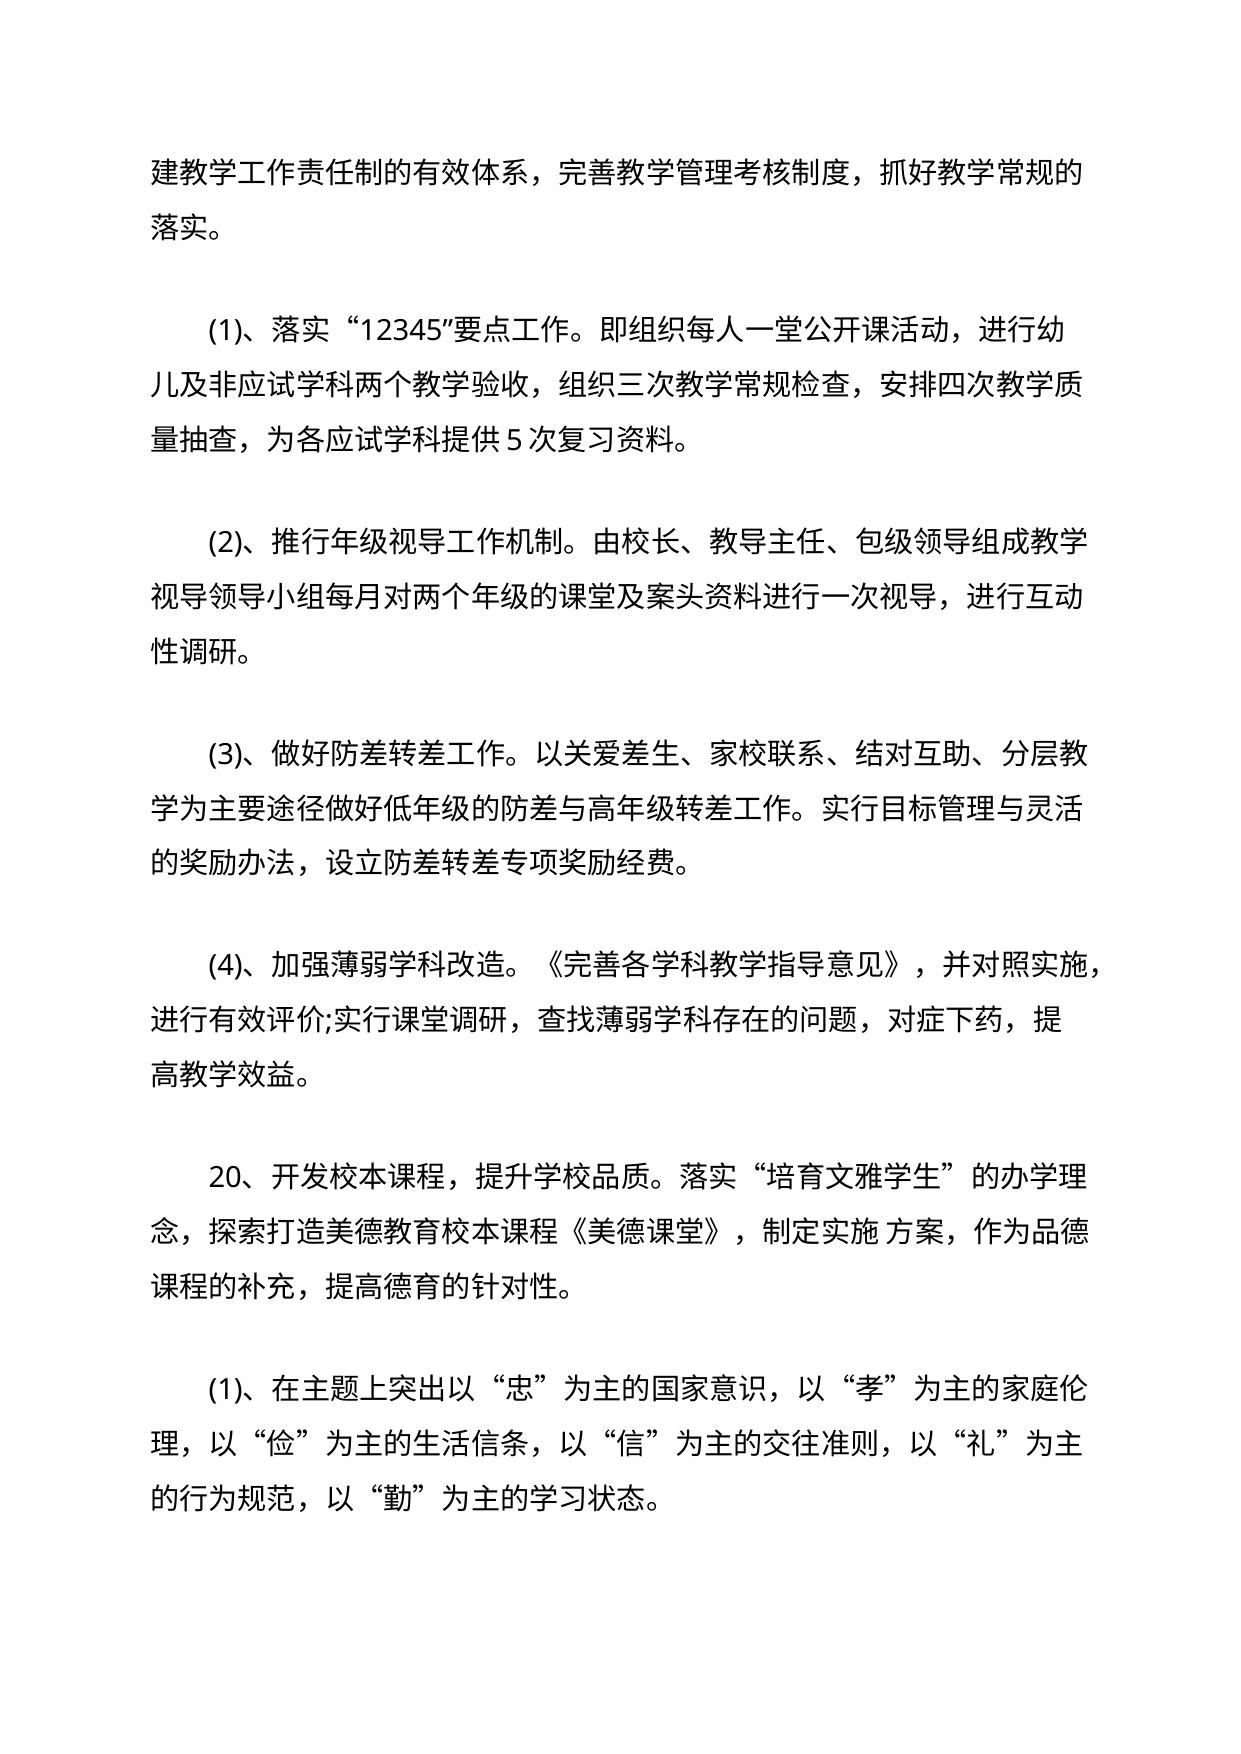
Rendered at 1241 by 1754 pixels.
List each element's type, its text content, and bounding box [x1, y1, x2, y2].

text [150, 150, 1090, 247]
text (1)、在主题上突出以“忠”为主的国家意识，以“孝”为主的家庭伦理，以“俭”为主的生活信条，以“信”为主的交往准则，以“礼”为主的行为规范，以“勤”为主的学习状态。 [150, 1365, 1090, 1517]
text (1)、落实“12345”要点工作。即组织每人一堂公开课活动，进行幼儿及非应试学科两个教学验收，组织三次教学常规检查，安排四次教学质量抽查，为各应试学科提供5次复习资料。 [150, 307, 1090, 459]
text (2)、推行年级视导工作机制。由校长、教导主任、包级领导组成教学视导领导小组每月对两个年级的课堂及案头资料进行一次视导，进行互动性调研。 [150, 518, 1090, 671]
text (4)、加强薄弱学科改造。《完善各学科教学指导意见》，并对照实施，进行有效评价;实行课堂调研，查找薄弱学科存在的问题，对症下药，提高教学效益。 [150, 942, 1090, 1094]
text (3)、做好防差转差工作。以关爱差生、家校联系、结对互助、分层教学为主要途径做好低年级的防差与高年级转差工作。实行目标管理与灵活的奖励办法，设立防差转差专项奖励经费。 [150, 730, 1090, 882]
text 20、开发校本课程，提升学校品质。落实“培育文雅学生”的办学理念，探索打造美德教育校本课程《美德课堂》，制定实施 方案，作为品德课程的补充，提高德育的针对性。 [150, 1154, 1090, 1306]
